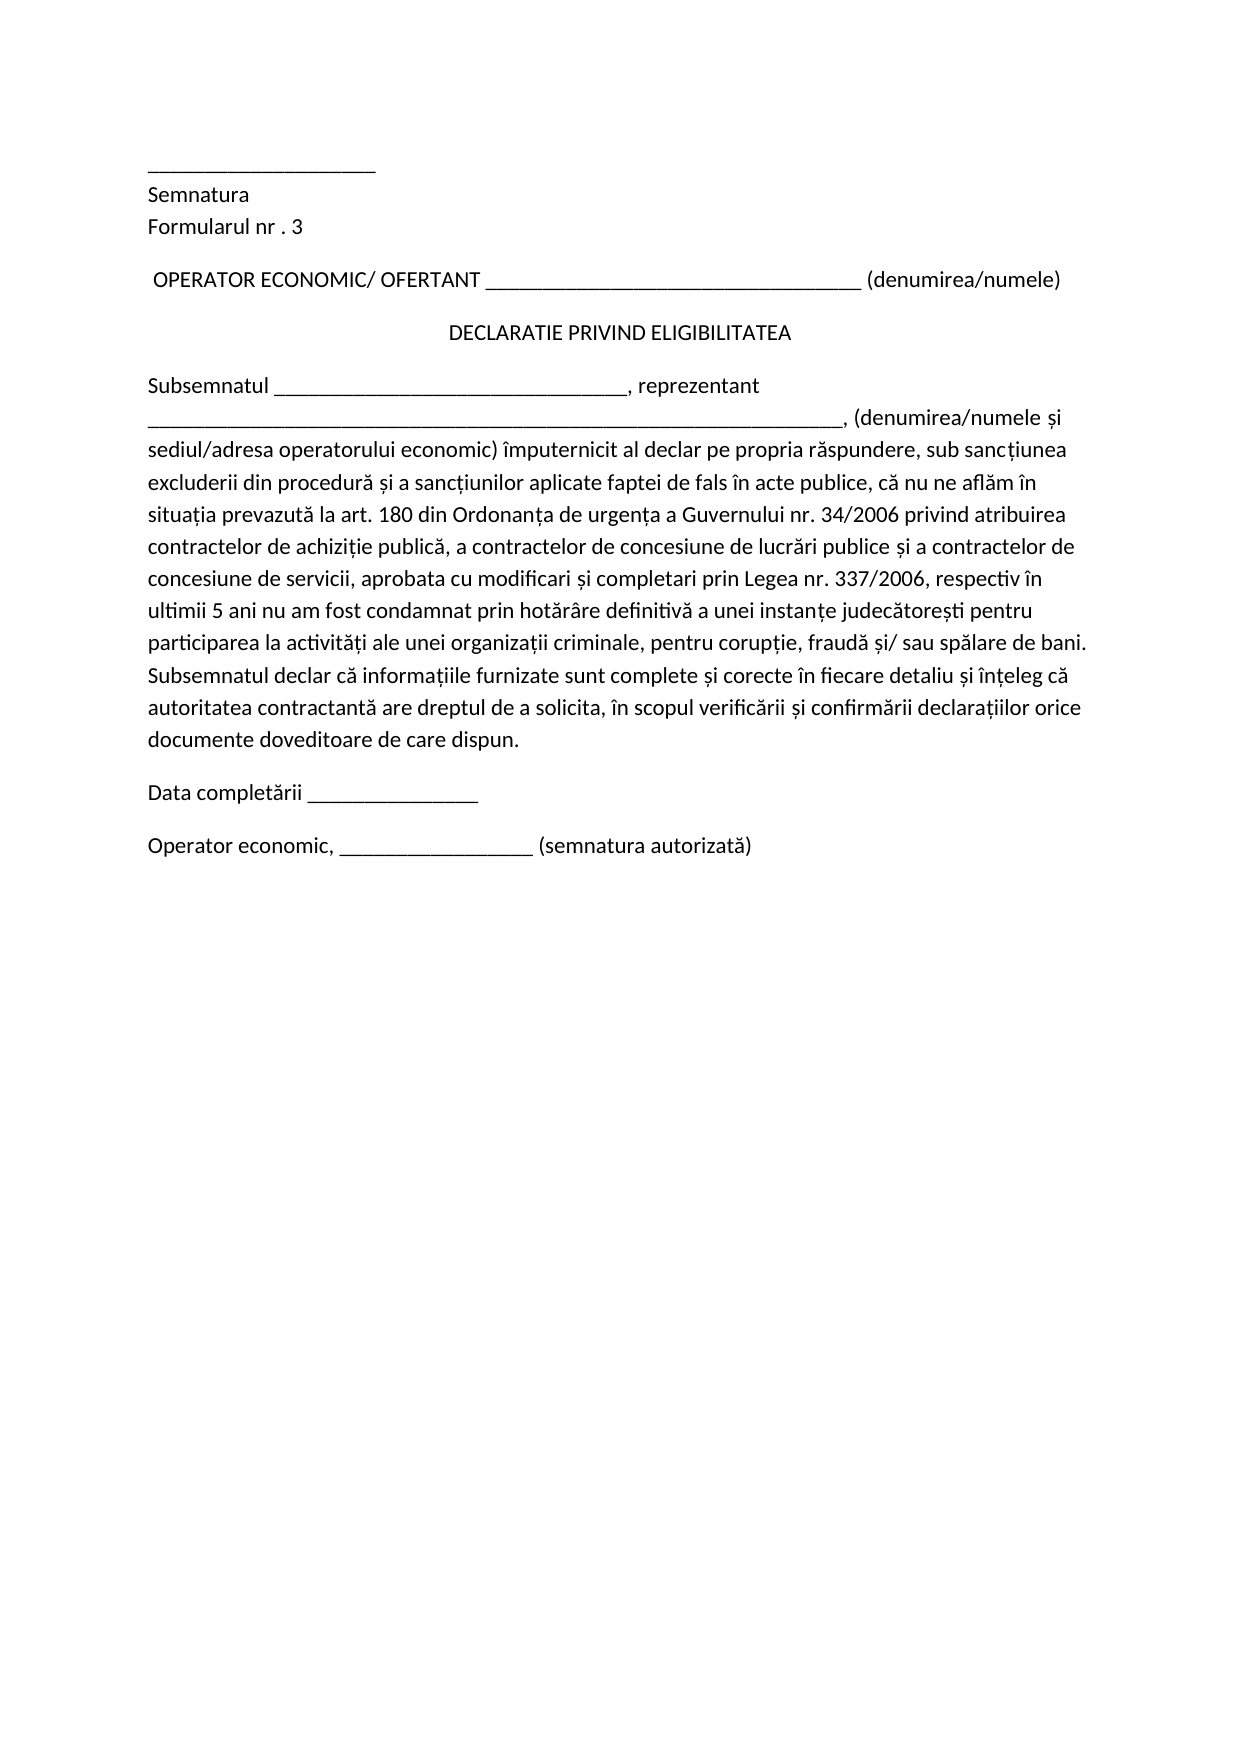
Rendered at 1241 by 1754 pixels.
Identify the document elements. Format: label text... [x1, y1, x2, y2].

text Data completării _______________ [148, 778, 1093, 806]
text Semnatura [148, 180, 1093, 208]
text Subsemnatul _______________________________, reprezentant _____________________________________________________________, (denumirea/numele şi sediul/adresa operatorului economic) împuternicit al declar pe propria răspundere, sub sancţiunea excluderii din procedură şi a sancţiunilor aplicate faptei de fals în acte publice, că nu ne aflăm în situaţia prevazută la art. 180 din Ordonanţa de urgenţa a Guvernului nr. 34/2006 privind atribuirea contractelor de achiziţie publică, a contractelor de concesiune de lucrări publice şi a contractelor de concesiune de servicii, aprobata cu modificari şi completari prin Legea nr. 337/2006, respectiv în ultimii 5 ani nu am fost condamnat prin hotărâre definitivă a unei instanţe judecătoreşti pentru participarea la activităţi ale unei organizaţii criminale, pentru corupţie, fraudă şi/ sau spălare de bani. Subsemnatul declar că informaţiile furnizate sunt complete şi corecte în fiecare detaliu şi înţeleg că autoritatea contractantă are dreptul de a solicita, în scopul verificării şi confirmării declaraţiilor orice documente doveditoare de care dispun. [148, 371, 1093, 753]
text Operator economic, _________________ (semnatura autorizată) [148, 831, 1093, 859]
text DECLARATIE PRIVIND ELIGIBILITATEA [148, 318, 1093, 346]
text Formularul nr . 3 [148, 212, 1093, 240]
text OPERATOR ECONOMIC/ OFERTANT _________________________________ (denumirea/numele) [148, 265, 1093, 293]
text ____________________ [148, 148, 1093, 176]
